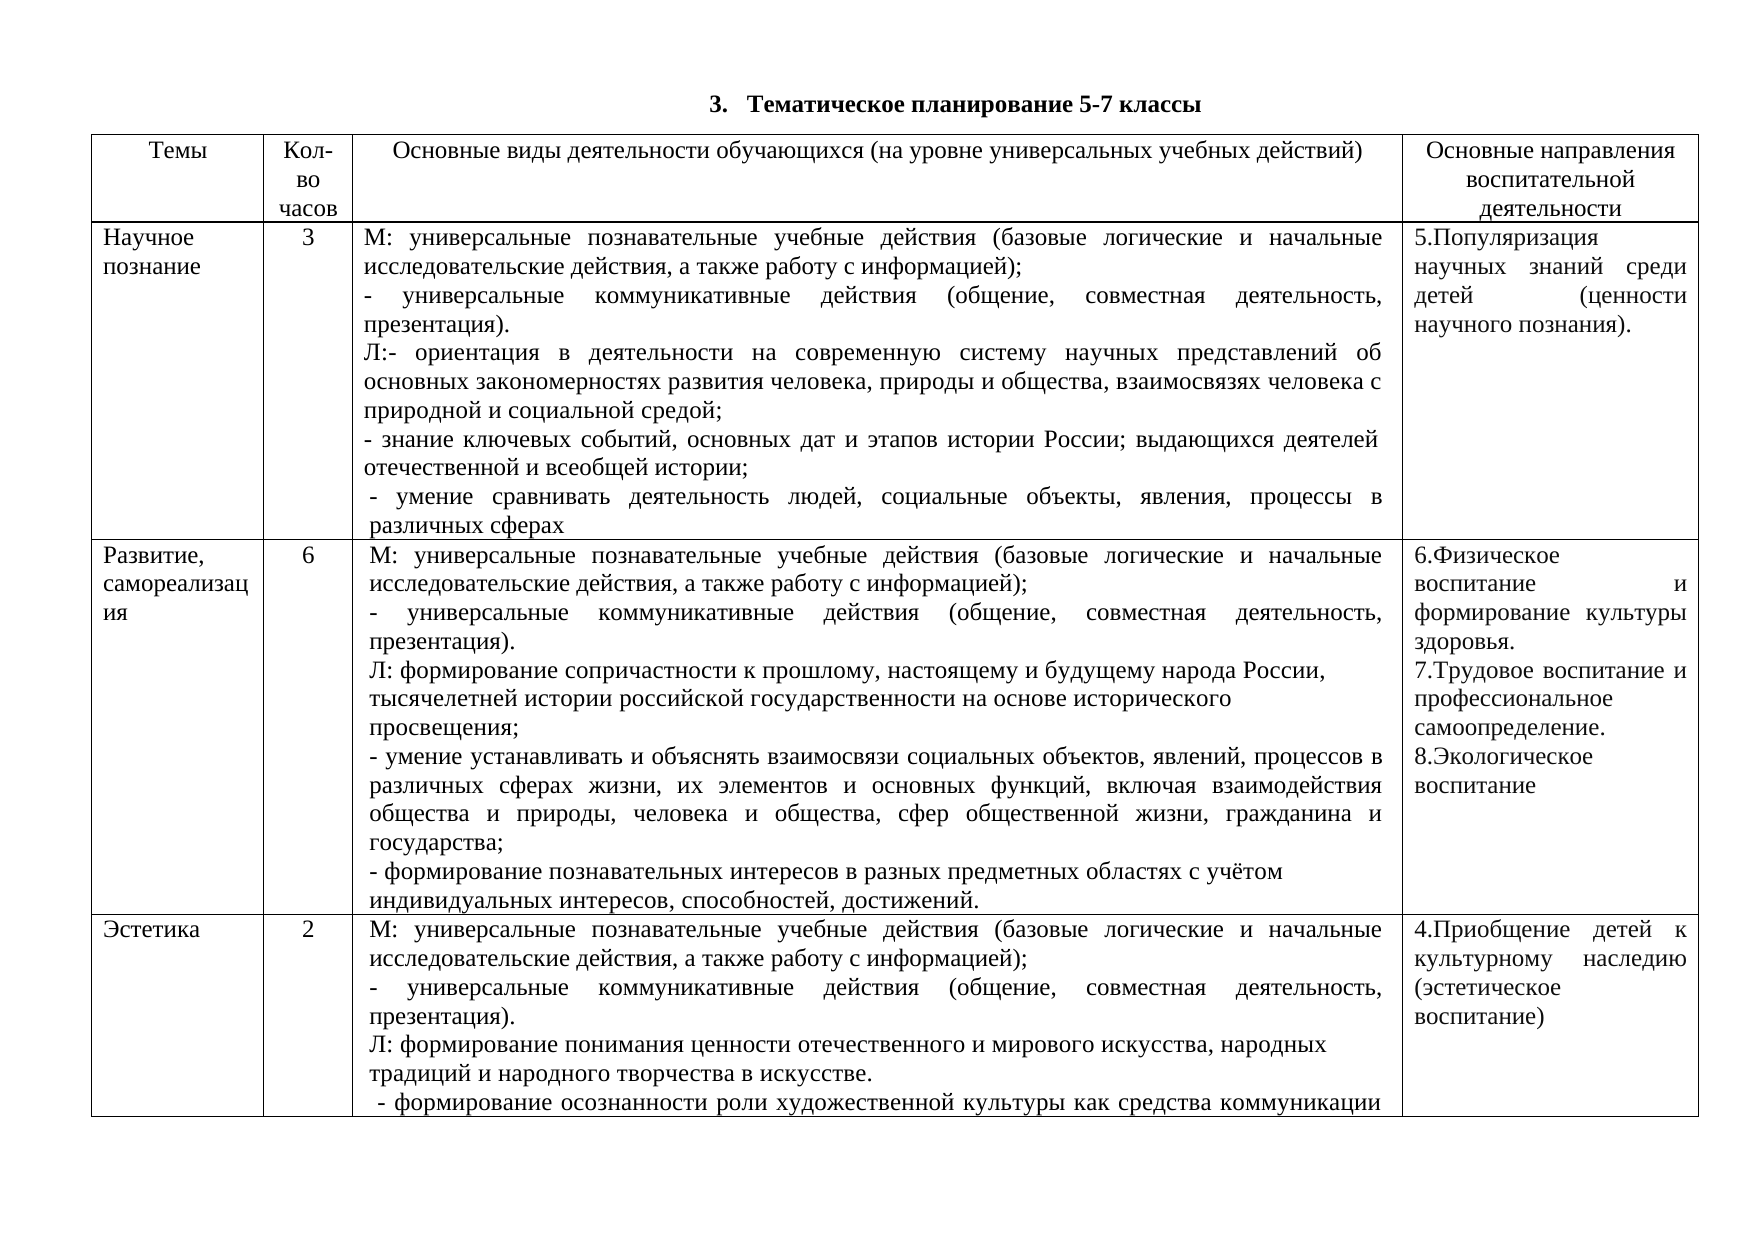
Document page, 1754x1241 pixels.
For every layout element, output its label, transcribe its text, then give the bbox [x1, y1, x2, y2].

table_header Основные виды деятельности обучающихся (на уровне универсальных учебных действий) [353, 135, 1402, 221]
table_cell 3 [264, 223, 352, 539]
table_header Основные направления воспитательной деятельности [1403, 135, 1698, 221]
table_cell 6.Физическое воспитание и формирование культуры здоровья. 7.Трудовое воспитание и профессиональное самоопределение. 8.Экологическое воспитание [1403, 540, 1698, 913]
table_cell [1403, 915, 1698, 1116]
list Тематическое планирование 5-7 классы [231, 89, 1680, 117]
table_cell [353, 915, 1402, 1116]
table_header Кол-во часов [264, 135, 352, 221]
table_cell 2 [264, 915, 352, 1116]
table_cell 5.Популяризация научных знаний среди детей (ценности научного познания). [1403, 223, 1698, 539]
table_cell 6 [264, 540, 352, 913]
table_header Темы [92, 135, 263, 221]
table_cell Развитие, самореализация [92, 540, 263, 913]
table_cell Научное познание [92, 223, 263, 539]
table_cell М: универсальные познавательные учебные действия (базовые логические и начальные исследовательские действия, а также работу с информацией); - универсальные коммуникативные действия (общение, совместная деятельность, презентация). Л:- ориентация в деятельности на современную систему научных представлений об основных закономерностях развития человека, природы и общества, взаимосвязях человека с природной и социальной средой; - знание ключевых событий, основных дат и этапов истории России; выдающихся деятелей отечественной и всеобщей истории; - умение сравнивать деятельность людей, социальные объекты, явления, процессы в различных сферах [353, 223, 1402, 539]
table_cell М: универсальные познавательные учебные действия (базовые логические и начальные исследовательские действия, а также работу с информацией); - универсальные коммуникативные действия (общение, совместная деятельность, презентация). Л: формирование сопричастности к прошлому, настоящему и будущему народа России, тысячелетней истории российской государственности на основе исторического просвещения; - умение устанавливать и объяснять взаимосвязи социальных объектов, явлений, процессов в различных сферах жизни, их элементов и основных функций, включая взаимодействия общества и природы, человека и общества, сфер общественной жизни, гражданина и государства; - формирование познавательных интересов в разных предметных областях с учётом индивидуальных интересов, способностей, достижений. [353, 540, 1402, 913]
table_cell Эстетика [92, 915, 263, 1116]
